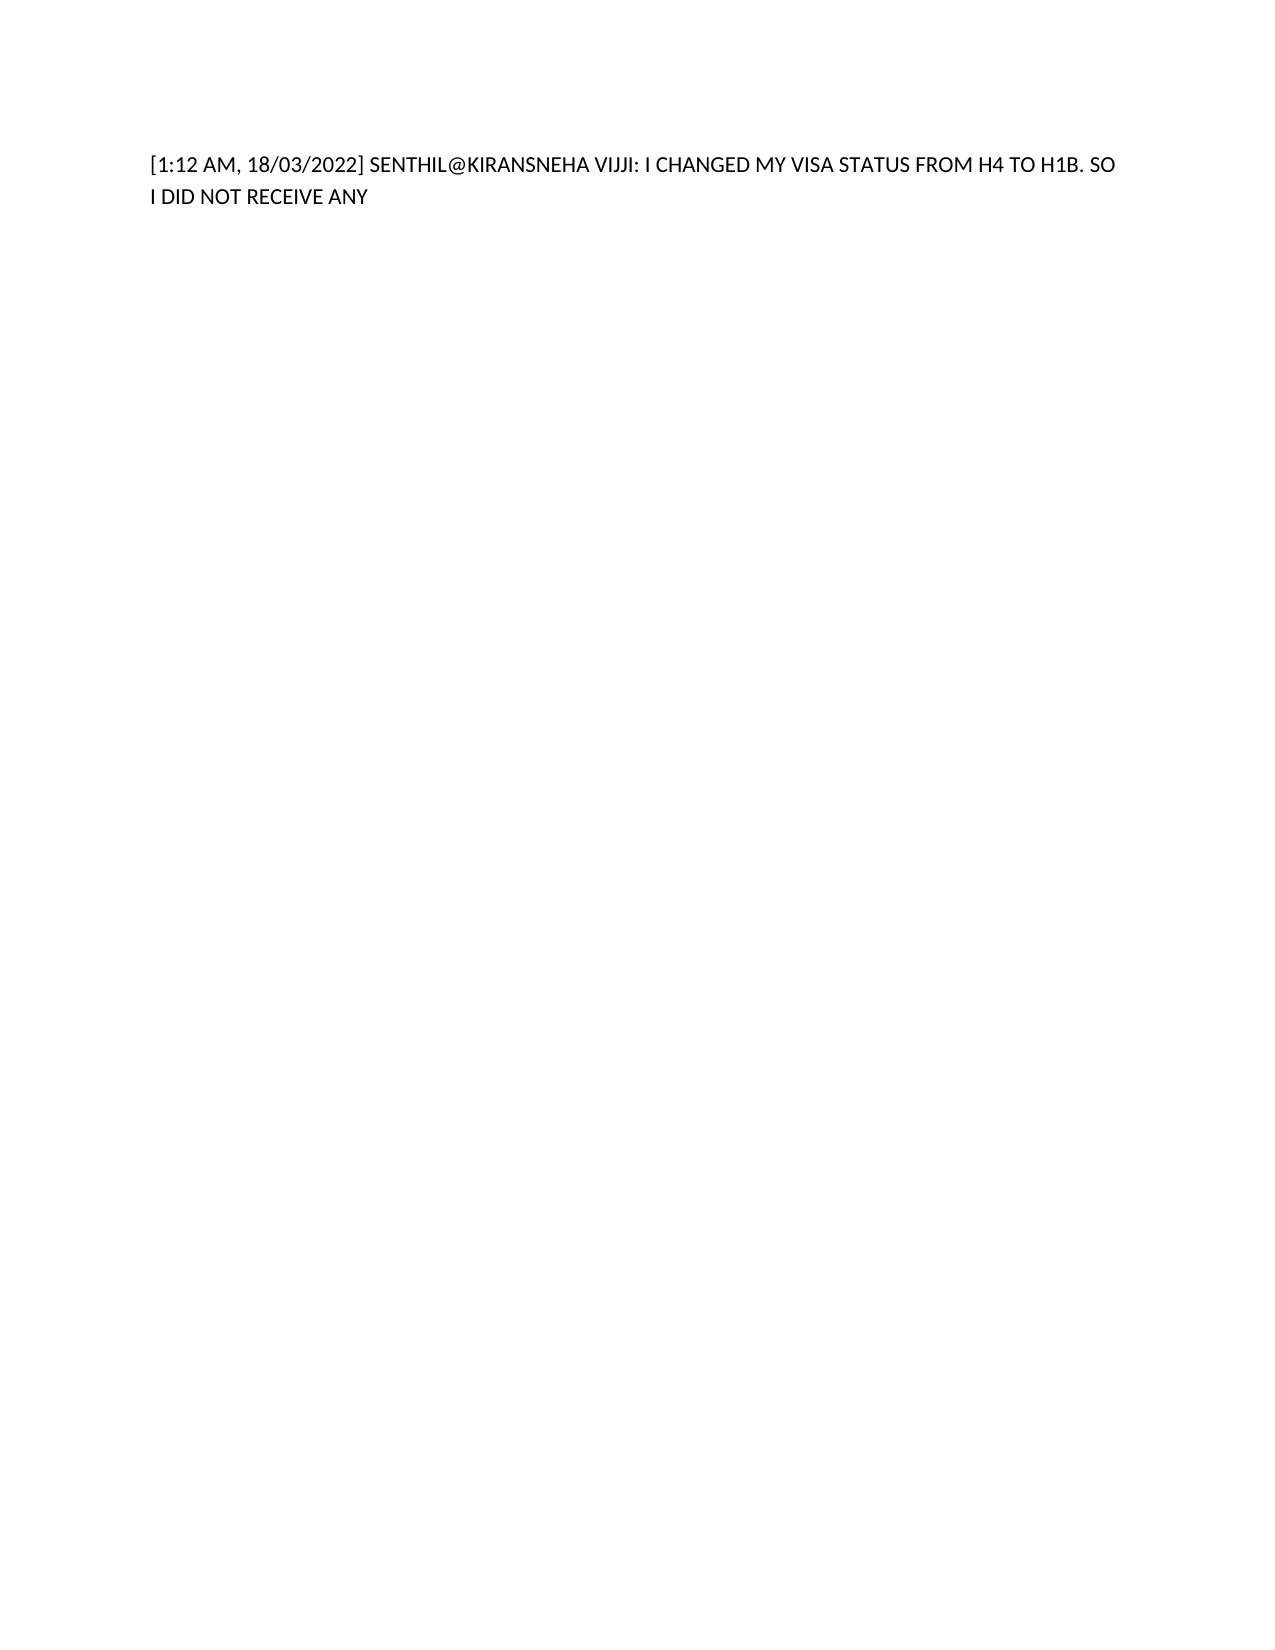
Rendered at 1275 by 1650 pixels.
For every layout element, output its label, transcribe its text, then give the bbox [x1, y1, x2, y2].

text [1:12 AM, 18/03/2022] SENTHIL@KIRANSNEHA VIJJI: I CHANGED MY VISA STATUS FROM H4 TO H1B. SO I DID NOT RECEIVE ANY [150, 150, 1125, 210]
